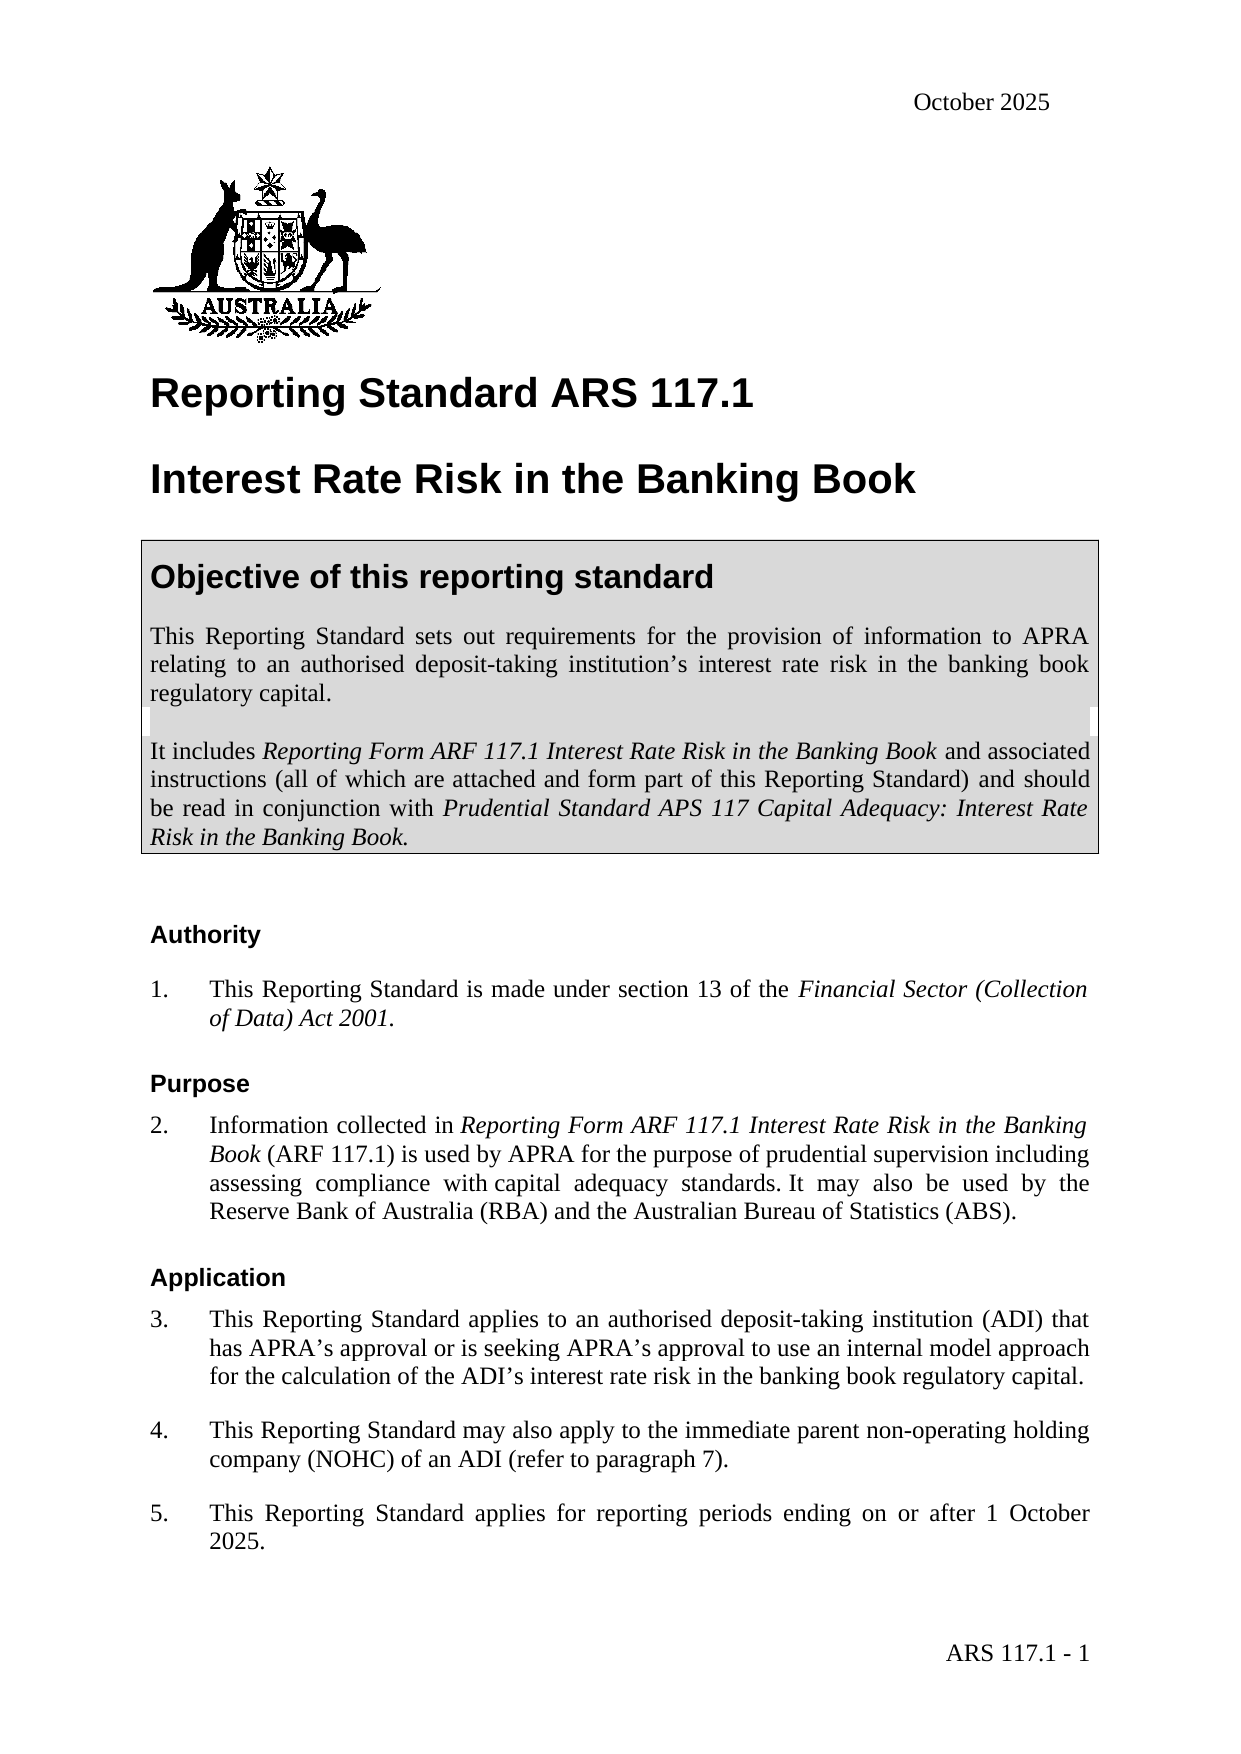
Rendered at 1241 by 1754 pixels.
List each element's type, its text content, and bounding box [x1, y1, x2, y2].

subtitle Authority [150, 920, 1090, 949]
subtitle Reporting Standard ARS 117.1 [150, 369, 1090, 417]
subtitle Interest Rate Risk in the Banking Book [150, 454, 1090, 502]
subtitle Purpose [150, 1069, 1090, 1098]
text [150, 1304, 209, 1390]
text This Reporting Standard is made under section 13 of the Financial Sector (Collection of Data) Act 2001. [150, 974, 1090, 1031]
text This Reporting Standard may also apply to the immediate parent non-operating holding company (NOHC) of an ADI (refer to paragraph 7). [150, 1415, 1090, 1473]
text This Reporting Standard sets out requirements for the provision of information to APRA relating to an authorised deposit-taking institution’s interest rate risk in the banking book regulatory capital. [142, 603, 1098, 707]
text Information collected in Reporting Form ARF 117.1 Interest Rate Risk in the Banking Book (ARF 117.1) is used by APRA for the purpose of prudential supervision including assessing compliance with capital adequacy standards. It may also be used by the Reserve Bank of Australia (RBA) and the Australian Bureau of Statistics (ABS). [150, 1110, 1090, 1225]
text This Reporting Standard applies for reporting periods ending on or after 1 October 2025. [150, 1498, 1090, 1555]
subtitle Application [150, 1263, 1090, 1291]
subtitle Objective of this reporting standard [142, 541, 1098, 596]
text It includes Reporting Form ARF 117.1 Interest Rate Risk in the Banking Book and associated instructions (all of which are attached and form part of this Reporting Standard) and should be read in conjunction with Prudential Standard APS 117 Capital Adequacy: Interest Rate Risk in the Banking Book. [142, 718, 1098, 853]
